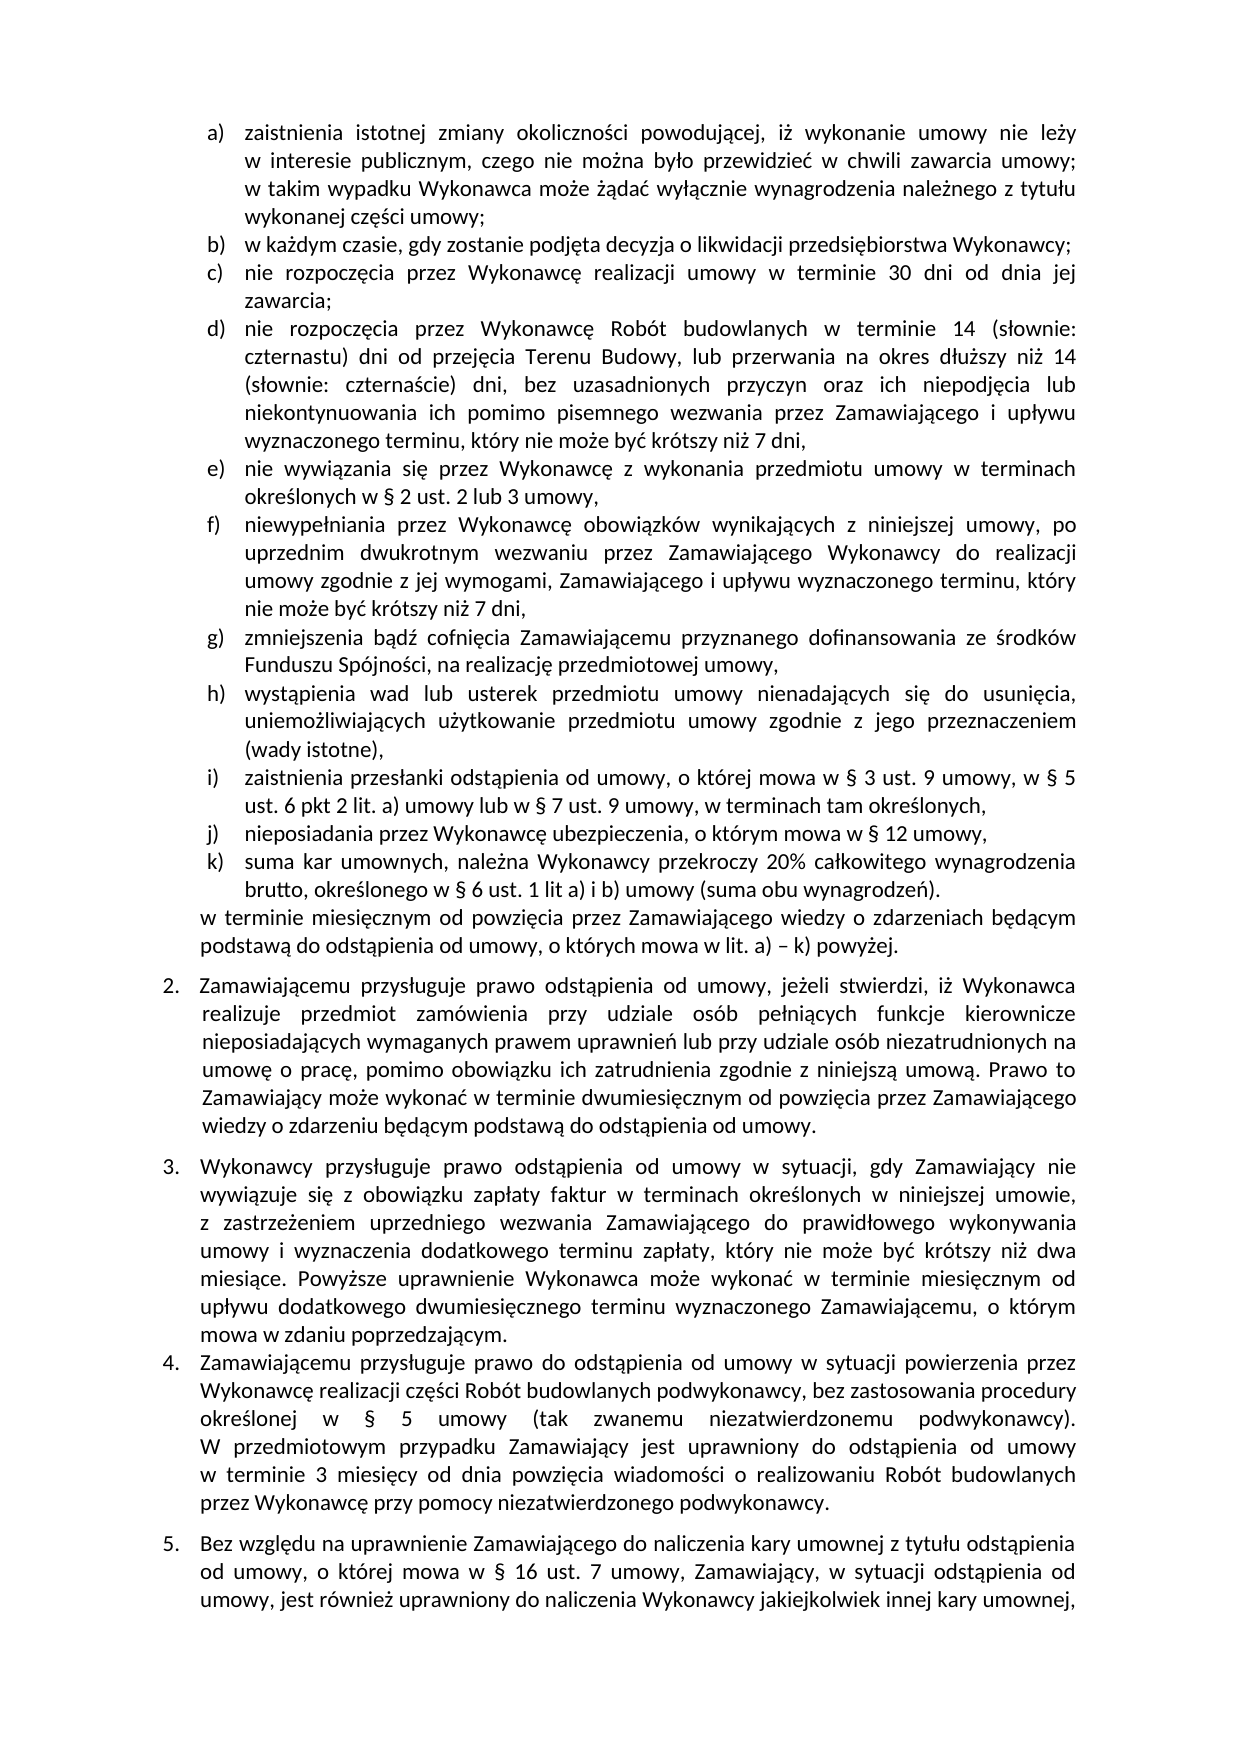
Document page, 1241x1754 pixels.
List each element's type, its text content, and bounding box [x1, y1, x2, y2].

list Zamawiającemu przysługuje prawo do odstąpienia od umowy w sytuacji powierzenia przez Wykonawcę realizacji części Robót budowlanych podwykonawcy, bez zastosowania procedury określonej w § 5 umowy (tak zwanemu niezatwierdzonemu podwykonawcy). W przedmiotowym przypadku Zamawiający jest uprawniony do odstąpienia od umowy w terminie 3 miesięcy od dnia powzięcia wiadomości o realizowaniu Robót budowlanych przez Wykonawcę przy pomocy niezatwierdzonego podwykonawcy. [162, 1348, 1078, 1516]
list nie rozpoczęcia przez Wykonawcę realizacji umowy w terminie 30 dni od dnia jej zawarcia; [207, 258, 1078, 314]
list suma kar umownych, należna Wykonawcy przekroczy 20% całkowitego wynagrodzenia brutto, określonego w § 6 ust. 1 lit a) i b) umowy (suma obu wynagrodzeń). [207, 847, 1078, 903]
text 2. Zamawiającemu przysługuje prawo odstąpienia od umowy, jeżeli stwierdzi, iż Wykonawca realizuje przedmiot zamówienia przy udziale osób pełniących funkcje kierownicze nieposiadających wymaganych prawem uprawnień lub przy udziale osób niezatrudnionych na umowę o pracę, pomimo obowiązku ich zatrudnienia zgodnie z niniejszą umową. Prawo to Zamawiający może wykonać w terminie dwumiesięcznym od powzięcia przez Zamawiającego wiedzy o zdarzeniu będącym podstawą do odstąpienia od umowy. [162, 971, 1078, 1139]
list zaistnienia przesłanki odstąpienia od umowy, o której mowa w § 3 ust. 9 umowy, w § 5 ust. 6 pkt 2 lit. a) umowy lub w § 7 ust. 9 umowy, w terminach tam określonych, [207, 763, 1078, 819]
list nie rozpoczęcia przez Wykonawcę Robót budowlanych w terminie 14 (słownie: czternastu) dni od przejęcia Terenu Budowy, lub przerwania na okres dłuższy niż 14 (słownie: czternaście) dni, bez uzasadnionych przyczyn oraz ich niepodjęcia lub niekontynuowania ich pomimo pisemnego wezwania przez Zamawiającego i upływu wyznaczonego terminu, który nie może być krótszy niż 7 dni, [207, 314, 1078, 454]
list niewypełniania przez Wykonawcę obowiązków wynikających z niniejszej umowy, po uprzednim dwukrotnym wezwaniu przez Zamawiającego Wykonawcy do realizacji umowy zgodnie z jej wymogami, Zamawiającego i upływu wyznaczonego terminu, który nie może być krótszy niż 7 dni, [207, 511, 1078, 623]
list wystąpienia wad lub usterek przedmiotu umowy nienadających się do usunięcia, uniemożliwiających użytkowanie przedmiotu umowy zgodnie z jego przeznaczeniem (wady istotne), [207, 679, 1078, 763]
list nieposiadania przez Wykonawcę ubezpieczenia, o którym mowa w § 12 umowy, [207, 819, 1078, 847]
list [162, 1529, 1078, 1613]
list nie wywiązania się przez Wykonawcę z wykonania przedmiotu umowy w terminach określonych w § 2 ust. 2 lub 3 umowy, [207, 454, 1078, 511]
list zmniejszenia bądź cofnięcia Zamawiającemu przyznanego dofinansowania ze środków Funduszu Spójności, na realizację przedmiotowej umowy, [207, 623, 1078, 679]
list Wykonawcy przysługuje prawo odstąpienia od umowy w sytuacji, gdy Zamawiający nie wywiązuje się z obowiązku zapłaty faktur w terminach określonych w niniejszej umowie, z zastrzeżeniem uprzedniego wezwania Zamawiającego do prawidłowego wykonywania umowy i wyznaczenia dodatkowego terminu zapłaty, który nie może być krótszy niż dwa miesiące. Powyższe uprawnienie Wykonawca może wykonać w terminie miesięcznym od upływu dodatkowego dwumiesięcznego terminu wyznaczonego Zamawiającemu, o którym mowa w zdaniu poprzedzającym. [162, 1152, 1078, 1348]
list w każdym czasie, gdy zostanie podjęta decyzja o likwidacji przedsiębiorstwa Wykonawcy; [207, 230, 1078, 258]
text w terminie miesięcznym od powzięcia przez Zamawiającego wiedzy o zdarzeniach będącym podstawą do odstąpienia od umowy, o których mowa w lit. a) – k) powyżej. [200, 903, 1078, 959]
list zaistnienia istotnej zmiany okoliczności powodującej, iż wykonanie umowy nie leży w interesie publicznym, czego nie można było przewidzieć w chwili zawarcia umowy; w takim wypadku Wykonawca może żądać wyłącznie wynagrodzenia należnego z tytułu wykonanej części umowy; [207, 118, 1078, 230]
